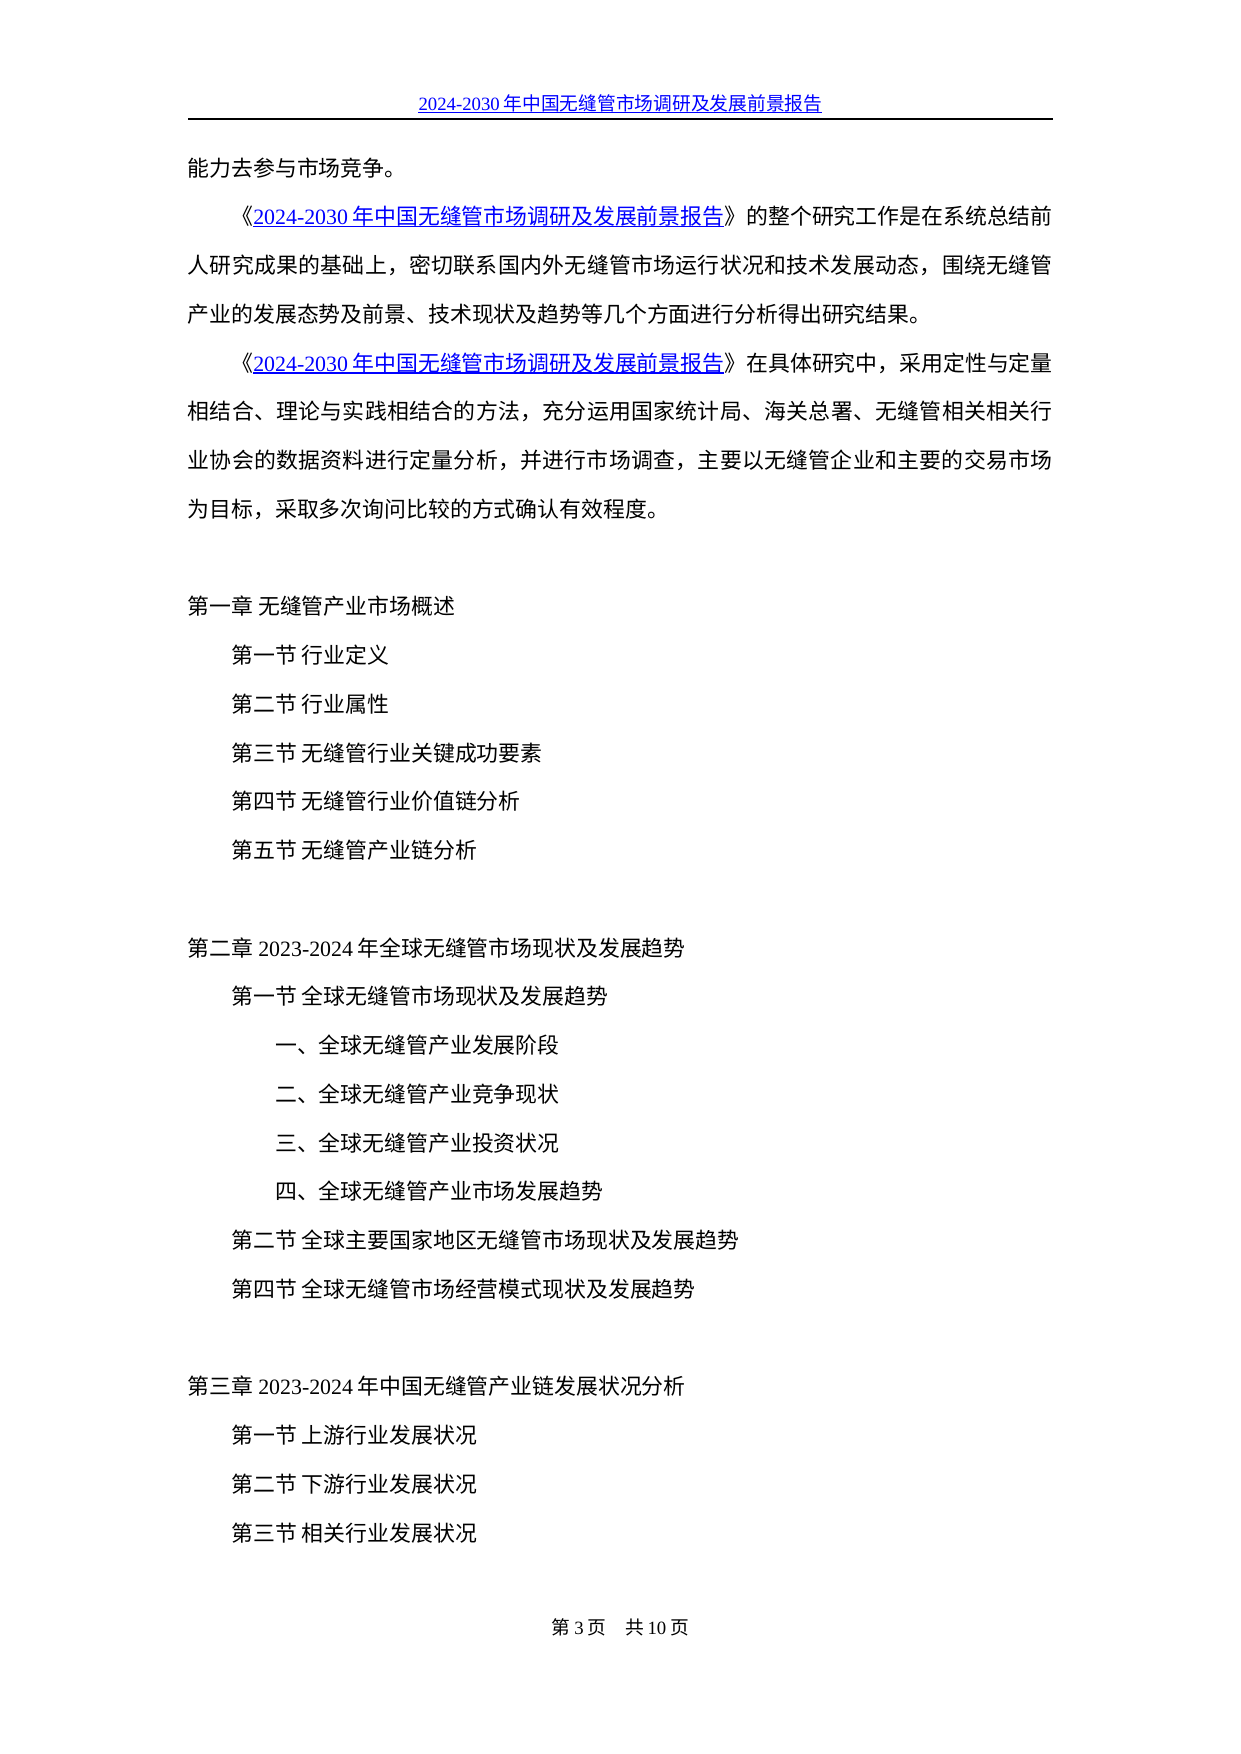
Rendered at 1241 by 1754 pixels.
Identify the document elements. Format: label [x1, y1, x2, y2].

text [187, 150, 1053, 1548]
